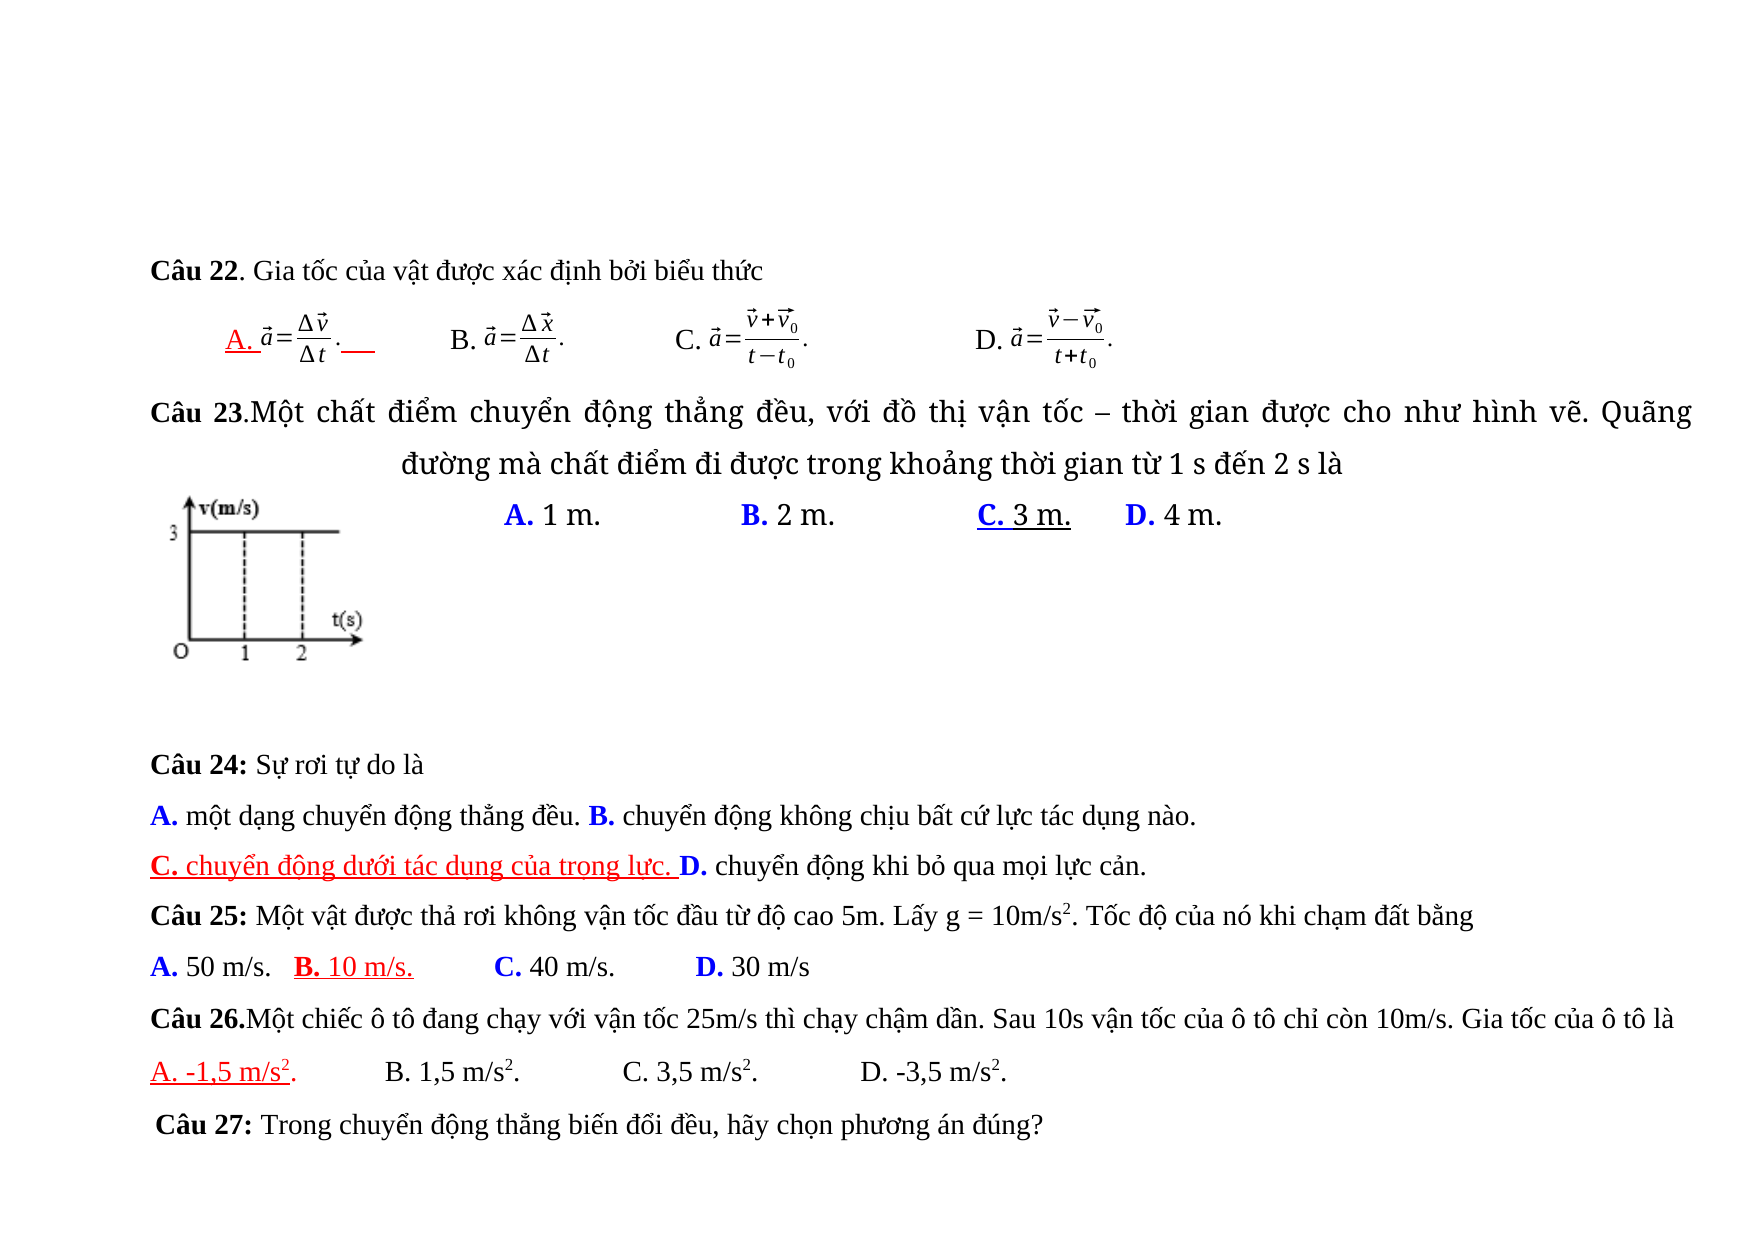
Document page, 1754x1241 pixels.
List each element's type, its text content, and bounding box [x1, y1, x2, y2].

text A. một dạng chuyển động thẳng đều. B. chuyển động không chịu bất cứ lực tác dụng nào. [150, 798, 1695, 831]
text Câu 24: Sự rơi tự do là [150, 747, 1695, 781]
text A. 1 m. B. 2 m. C. 3 m. D. 4 m. [382, 494, 1695, 534]
text A. B. C. D. [150, 306, 1695, 372]
text Câu 26.Một chiếc ô tô đang chạy với vận tốc 25m/s thì chạy chậm dần. Sau 10s vận tốc của ô tô chỉ còn 10m/s. Gia tốc của ô tô là [150, 1001, 1695, 1035]
text Câu 23.Một chất điểm chuyển động thẳng đều, với đồ thị vận tốc – thời gian được cho như hình vẽ. Quãng đường mà chất điểm đi được trong khoảng thời gian từ 1 s đến 2 s là [150, 391, 1695, 483]
text Câu 27: Trong chuyển động thẳng biến đổi đều, hãy chọn phương án đúng? [253, 1107, 1690, 1141]
picture [150, 480, 382, 671]
text Câu 25: Một vật được thả rơi không vận tốc đầu từ độ cao 5m. Lấy g = 10m/s2. Tốc độ của nó khi chạm đất bằng [150, 898, 1695, 932]
text A. -1,5 m/s2. B. 1,5 m/s2. C. 3,5 m/s2. D. -3,5 m/s2. [150, 1054, 1695, 1088]
text Câu 22. Gia tốc của vật được xác định bởi biểu thức [150, 253, 1695, 287]
text C. chuyển động dưới tác dụng của trọng lực. D. chuyển động khi bỏ qua mọi lực cản. [150, 848, 1695, 882]
text A. 50 m/s. B. 10 m/s. C. 40 m/s. D. 30 m/s [150, 949, 1695, 982]
